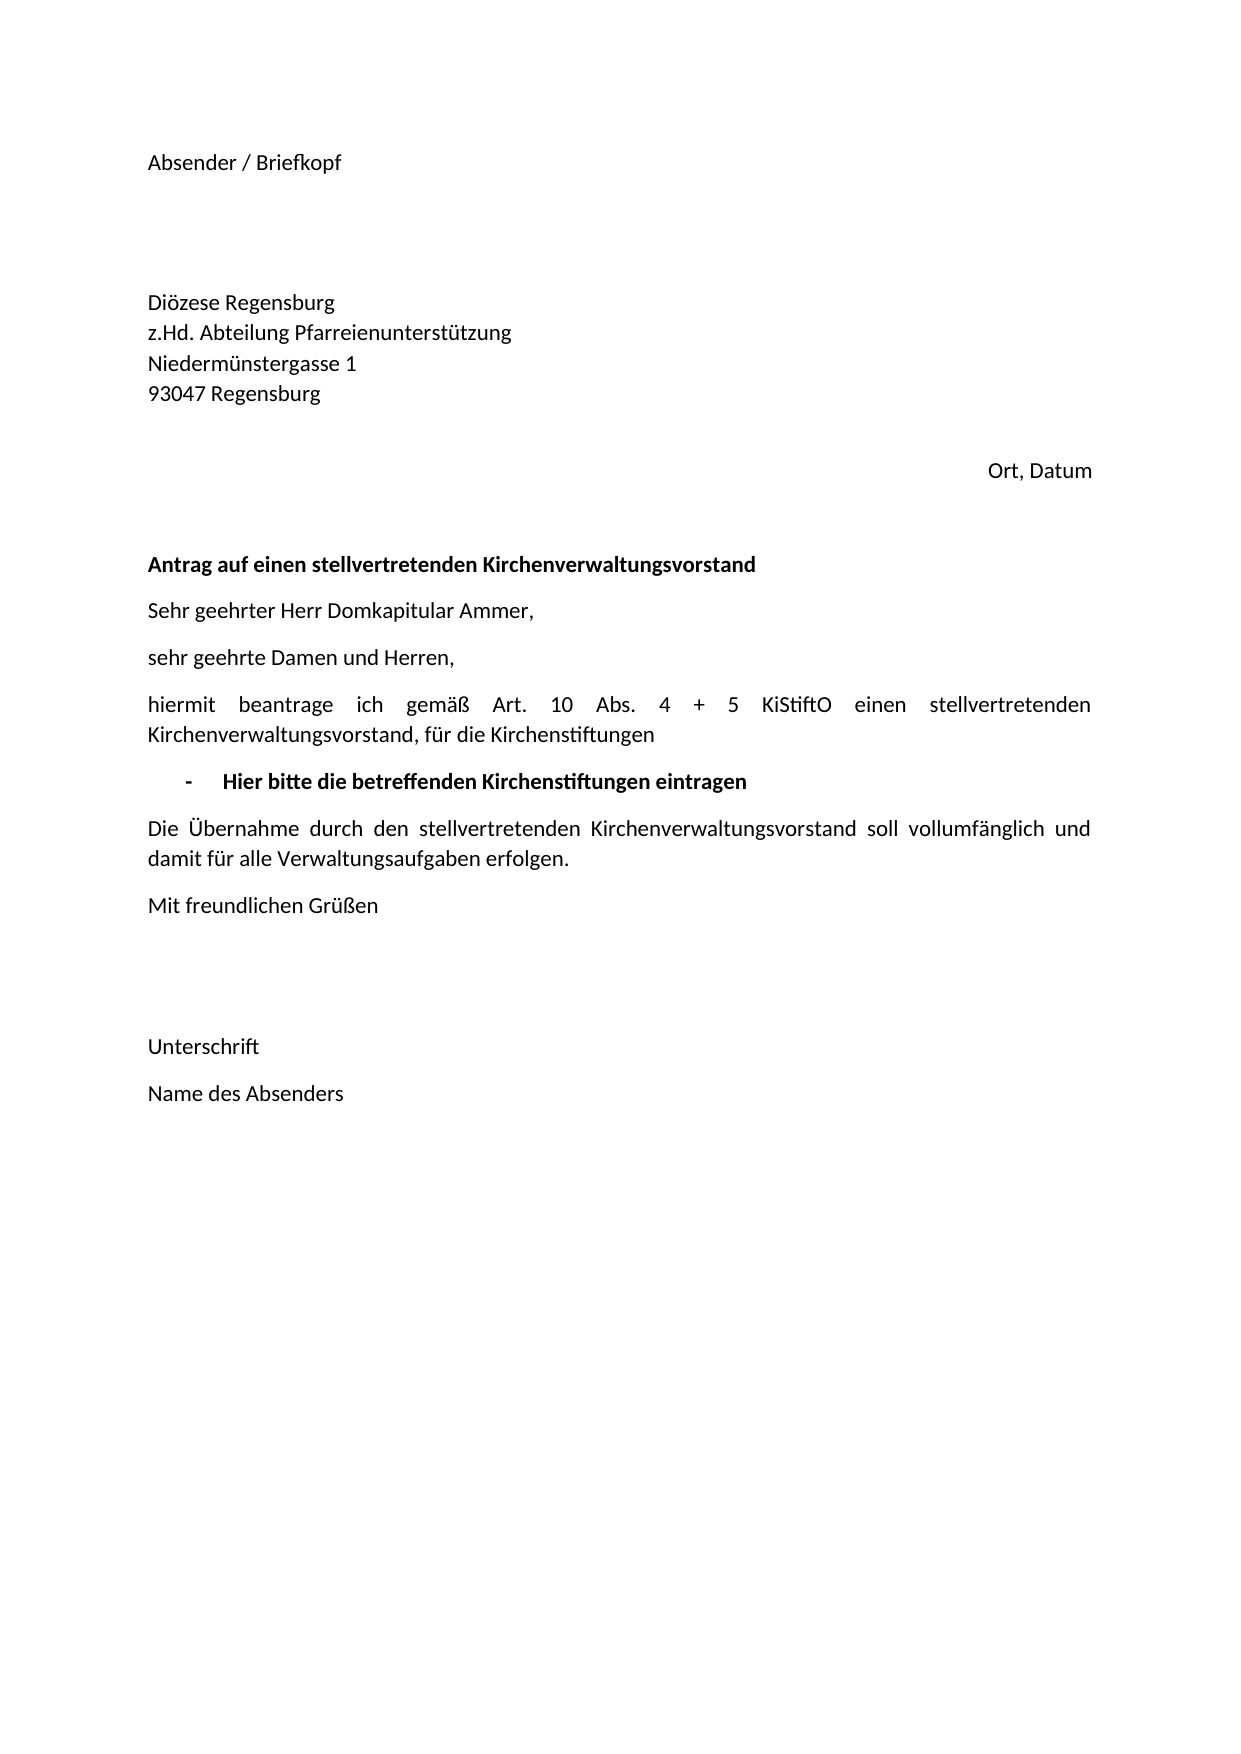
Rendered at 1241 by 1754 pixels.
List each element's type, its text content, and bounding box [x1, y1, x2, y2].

text Antrag auf einen stellvertretenden Kirchenverwaltungsvorstand [148, 550, 1093, 578]
list Hier bitte die betreffenden Kirchenstiftungen eintragen [185, 767, 1093, 795]
text Ort, Datum [148, 456, 1093, 484]
text Unterschrift [148, 1032, 1093, 1060]
text Die Übernahme durch den stellvertretenden Kirchenverwaltungsvorstand soll vollumfänglich und damit für alle Verwaltungsaufgaben erfolgen. [148, 814, 1093, 872]
text Diözese Regensburg [148, 288, 1093, 316]
text Niedermünstergasse 1 [148, 349, 1093, 377]
text sehr geehrte Damen und Herren, [148, 643, 1093, 671]
text Sehr geehrter Herr Domkapitular Ammer, [148, 597, 1093, 624]
text 93047 Regensburg [148, 379, 1093, 407]
text Name des Absenders [148, 1079, 1093, 1107]
text Mit freundlichen Grüßen [148, 891, 1093, 919]
text z.Hd. Abteilung Pfarreienunterstützung [148, 318, 1093, 346]
text hiermit beantrage ich gemäß Art. 10 Abs. 4 + 5 KiStiftO einen stellvertretenden Kirchenverwaltungsvorstand, für die Kirchenstiftungen [148, 690, 1093, 748]
text Absender / Briefkopf [148, 148, 1093, 176]
